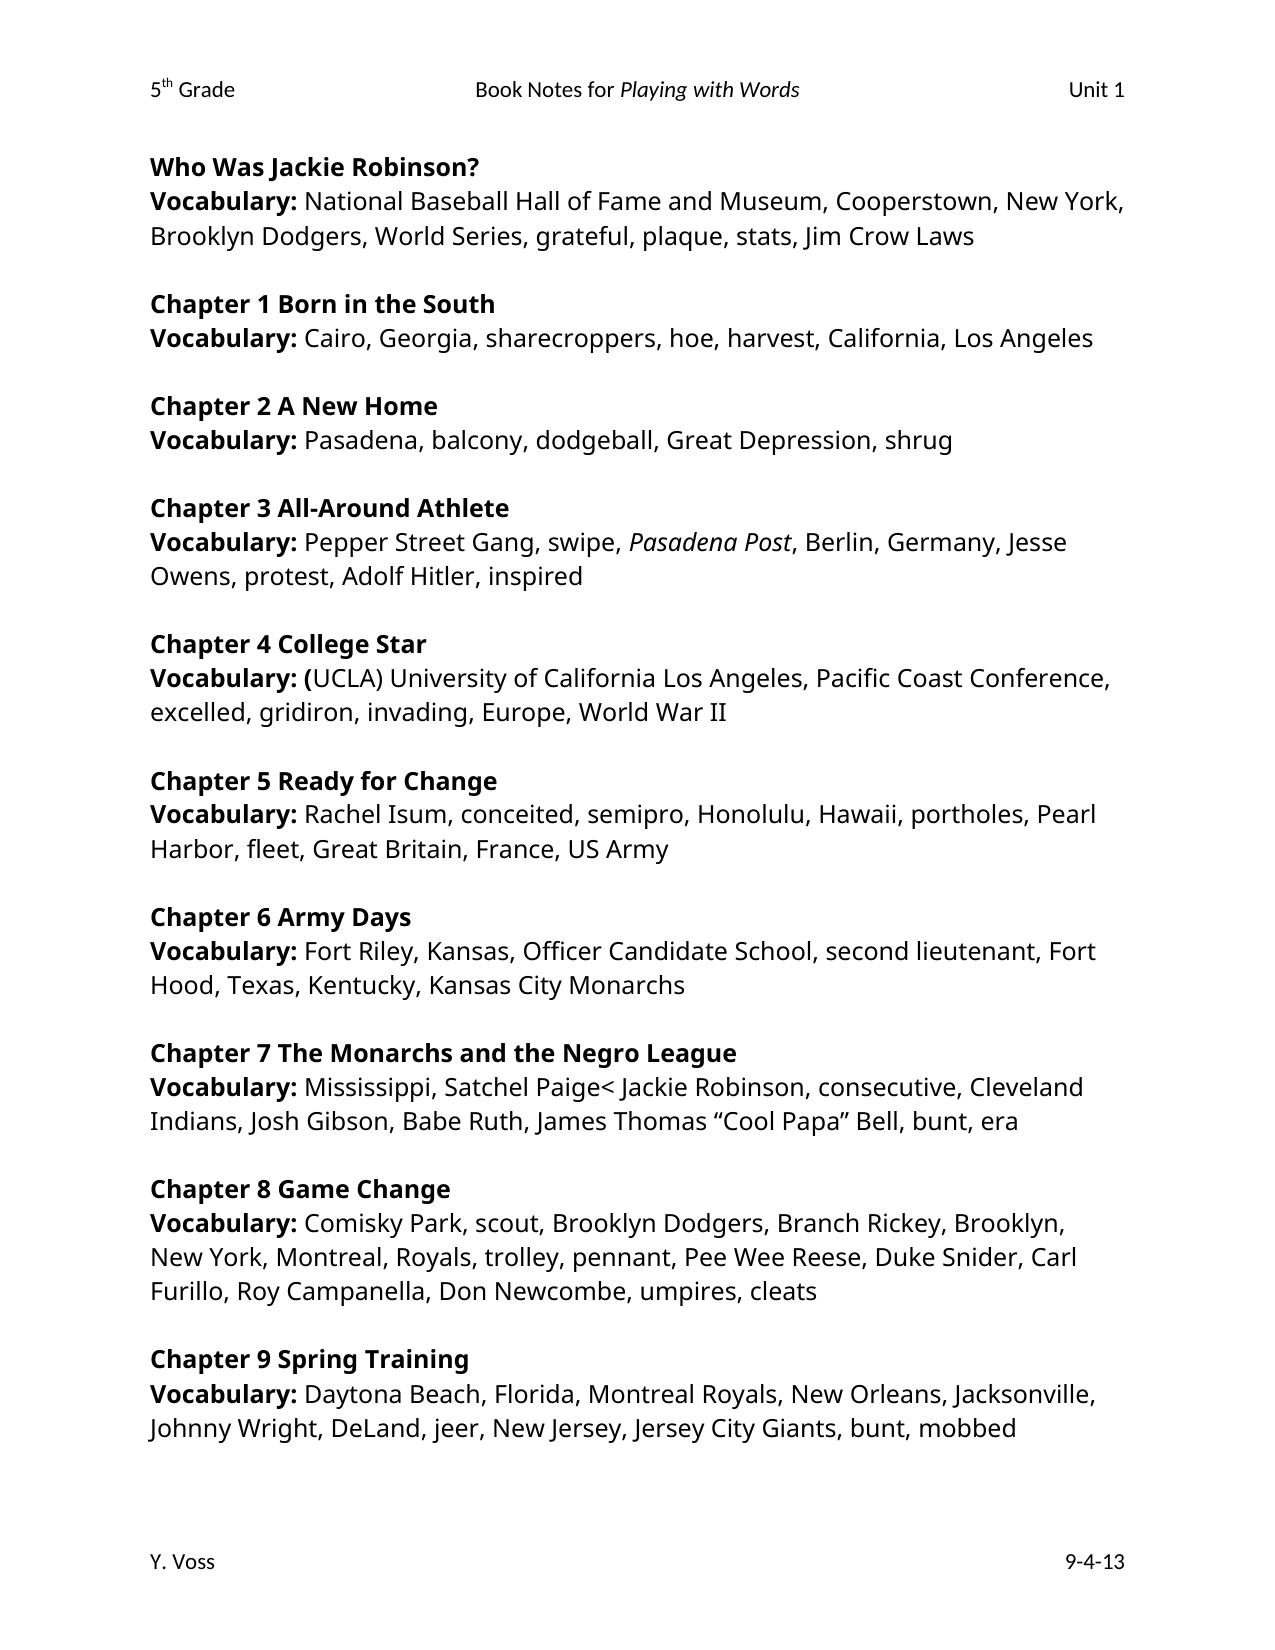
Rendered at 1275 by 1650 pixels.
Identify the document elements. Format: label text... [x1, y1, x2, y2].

text Chapter 4 College Star [150, 627, 1125, 661]
text Chapter 1 Born in the South [150, 286, 1125, 320]
text Vocabulary: Fort Riley, Kansas, Officer Candidate School, second lieutenant, Fort Hood, Texas, Kentucky, Kansas City Monarchs [150, 933, 1125, 1002]
text Chapter 7 The Monarchs and the Negro League [150, 1036, 1125, 1070]
text Vocabulary: Cairo, Georgia, sharecroppers, hoe, harvest, California, Los Angeles [150, 320, 1125, 354]
text Chapter 3 All-Around Athlete [150, 491, 1125, 525]
text Vocabulary: (UCLA) University of California Los Angeles, Pacific Coast Conference, excelled, gridiron, invading, Europe, World War II [150, 661, 1125, 729]
text Who Was Jackie Robinson? [150, 150, 1125, 184]
text Chapter 2 A New Home [150, 388, 1125, 422]
text Vocabulary: Comisky Park, scout, Brooklyn Dodgers, Branch Rickey, Brooklyn, New York, Montreal, Royals, trolley, pennant, Pee Wee Reese, Duke Snider, Carl Furillo, Roy Campanella, Don Newcombe, umpires, cleats [150, 1206, 1125, 1308]
text Vocabulary: Daytona Beach, Florida, Montreal Royals, New Orleans, Jacksonville, Johnny Wright, DeLand, jeer, New Jersey, Jersey City Giants, bunt, mobbed [150, 1376, 1125, 1444]
text Vocabulary: Pepper Street Gang, swipe, Pasadena Post, Berlin, Germany, Jesse Owens, protest, Adolf Hitler, inspired [150, 525, 1125, 593]
text Chapter 9 Spring Training [150, 1342, 1125, 1376]
text Chapter 6 Army Days [150, 899, 1125, 933]
text Vocabulary: Mississippi, Satchel Paige< Jackie Robinson, consecutive, Cleveland Indians, Josh Gibson, Babe Ruth, James Thomas “Cool Papa” Bell, bunt, era [150, 1070, 1125, 1138]
text Chapter 8 Game Change [150, 1172, 1125, 1206]
text Vocabulary: Pasadena, balcony, dodgeball, Great Depression, shrug [150, 422, 1125, 457]
text Vocabulary: National Baseball Hall of Fame and Museum, Cooperstown, New York, Brooklyn Dodgers, World Series, grateful, plaque, stats, Jim Crow Laws [150, 184, 1125, 252]
text Vocabulary: Rachel Isum, conceited, semipro, Honolulu, Hawaii, portholes, Pearl Harbor, fleet, Great Britain, France, US Army [150, 797, 1125, 865]
text Chapter 5 Ready for Change [150, 763, 1125, 797]
